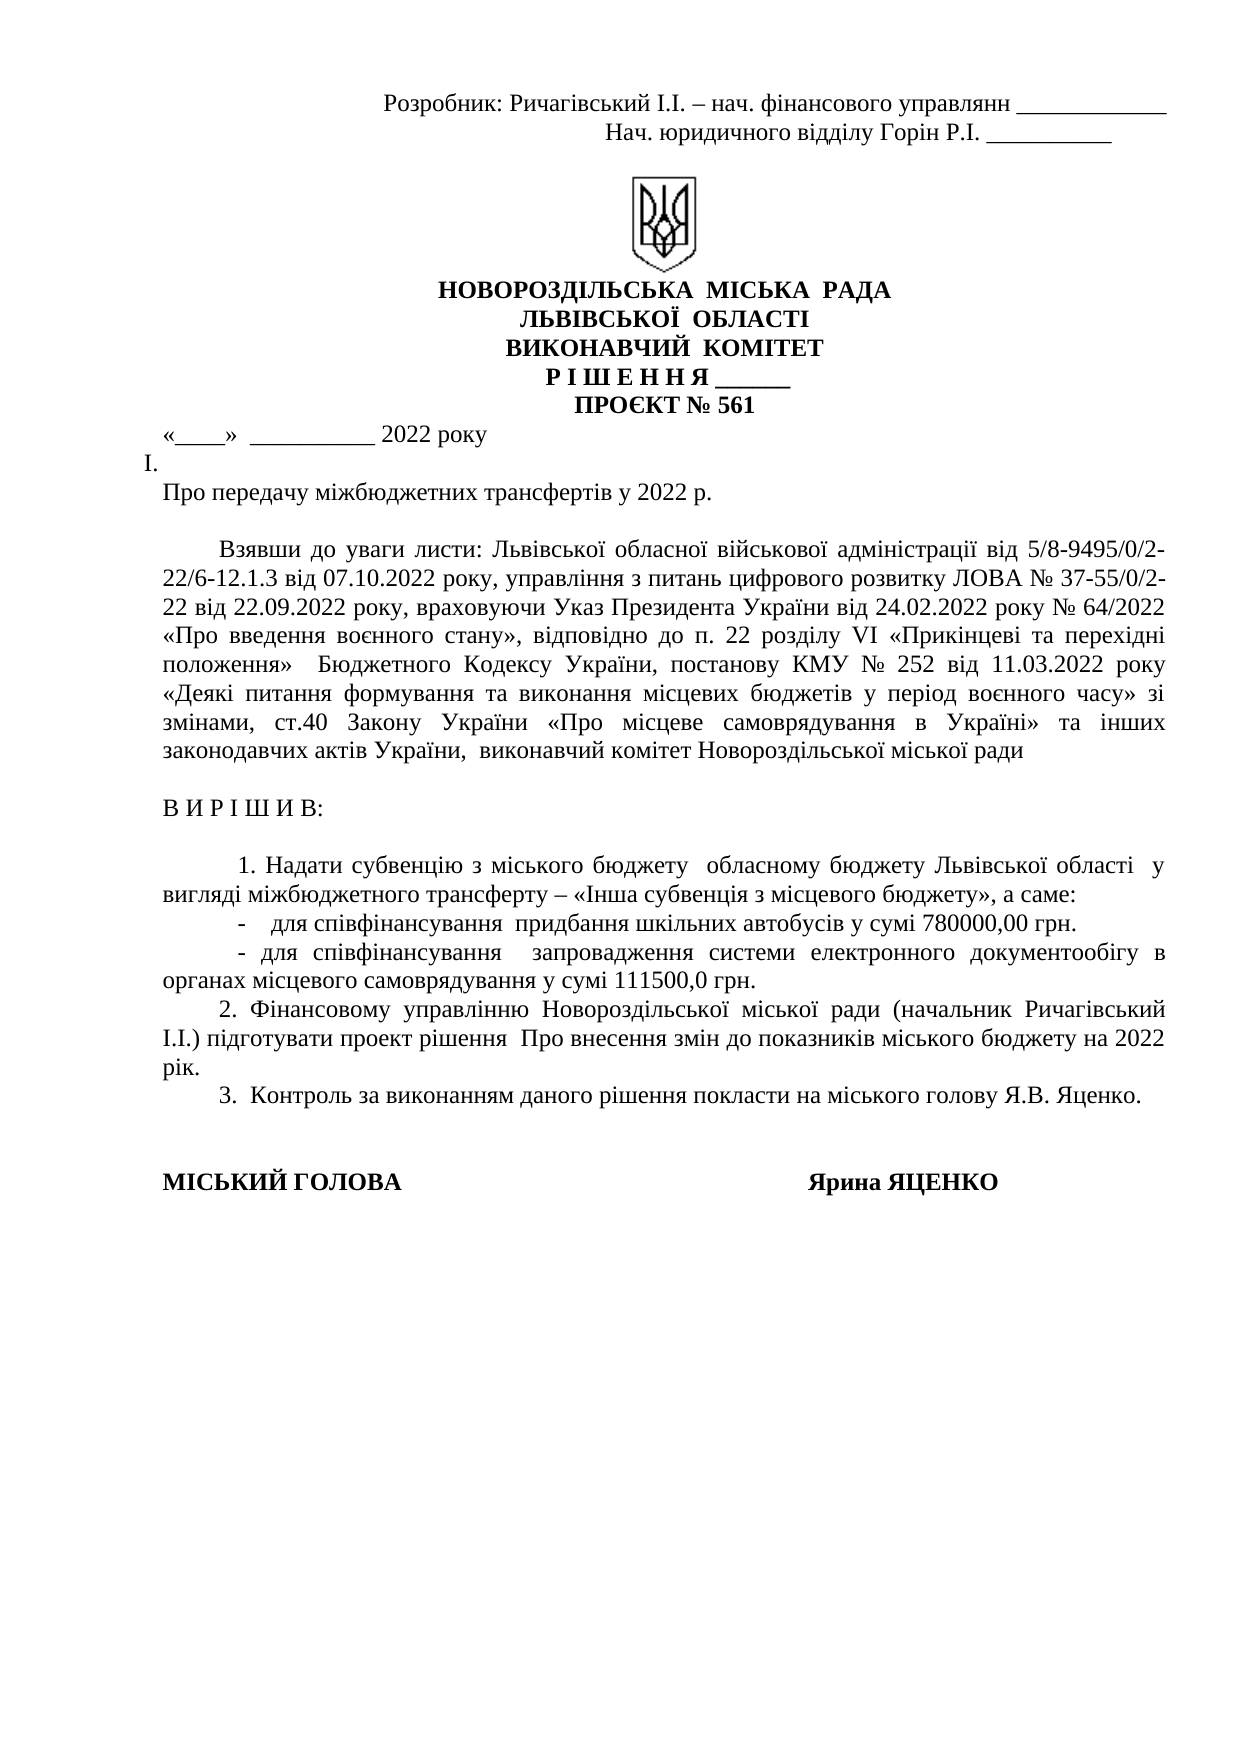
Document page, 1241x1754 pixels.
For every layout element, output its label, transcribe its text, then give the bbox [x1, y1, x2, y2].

text 1. Надати субвенцію з міського бюджету обласному бюджету Львівської області у вигляді міжбюджетного трансферту – «Інша субвенція з місцевого бюджету», а саме: [162, 850, 1167, 908]
text І. [144, 448, 1167, 477]
text Розробник: Ричагівський І.І. – нач. фінансового управлянн ____________ [162, 88, 1167, 117]
text «____» __________ 2022 року [162, 419, 1167, 448]
text 2. Фінансовому управлінню Новороздільської міської ради (начальник Ричагівський І.І.) підготувати проект рішення Про внесення змін до показників міського бюджету на 2022 рік. [162, 994, 1167, 1080]
text МІСЬКИЙ ГОЛОВА Ярина ЯЦЕНКО [162, 1167, 1167, 1195]
text 3. Контроль за виконанням даного рішення покласти на міського голову Я.В. Яценко. [162, 1080, 1167, 1109]
text - для співфінансування запровадження системи електронного документообігу в органах місцевого самоврядування у сумі 111500,0 грн. [162, 937, 1167, 994]
text НОВОРОЗДІЛЬСЬКА МІСЬКА РАДА [162, 275, 1167, 304]
text - для співфінансування придбання шкільних автобусів у сумі 780000,00 грн. [162, 908, 1167, 937]
text ПРОЄКТ № 561 [162, 390, 1167, 419]
picture [569, 174, 760, 276]
text Нач. юридичного відділу Горін Р.І. __________ [561, 117, 1167, 146]
text Про передачу міжбюджетних трансфертів у 2022 р. [162, 477, 1167, 505]
text Взявши до уваги листи: Львівської обласної військової адміністрації від 5/8-9495/0/2-22/6-12.1.3 від 07.10.2022 року, управління з питань цифрового розвитку ЛОВА № 37-55/0/2-22 від 22.09.2022 року, враховуючи Указ Президента України від 24.02.2022 року № 64/2022 «Про введення воєнного стану», відповідно до п. 22 розділу VІ «Прикінцеві та перехідні положення» Бюджетного Кодексу України, постанову КМУ № 252 від 11.03.2022 року «Деякі питання формування та виконання місцевих бюджетів у період воєнного часу» зі змінами, ст.40 Закону України «Про місцеве самоврядування в Україні» та інших законодавчих актів України, виконавчий комітет Новороздільської міської ради [162, 534, 1167, 764]
text ВИКОНАВЧИЙ КОМІТЕТ [162, 333, 1167, 362]
text Р І Ш Е Н Н Я ______ [162, 362, 1167, 390]
text ЛЬВІВСЬКОЇ ОБЛАСТІ [162, 304, 1167, 333]
text В И Р І Ш И В: [162, 793, 1167, 822]
